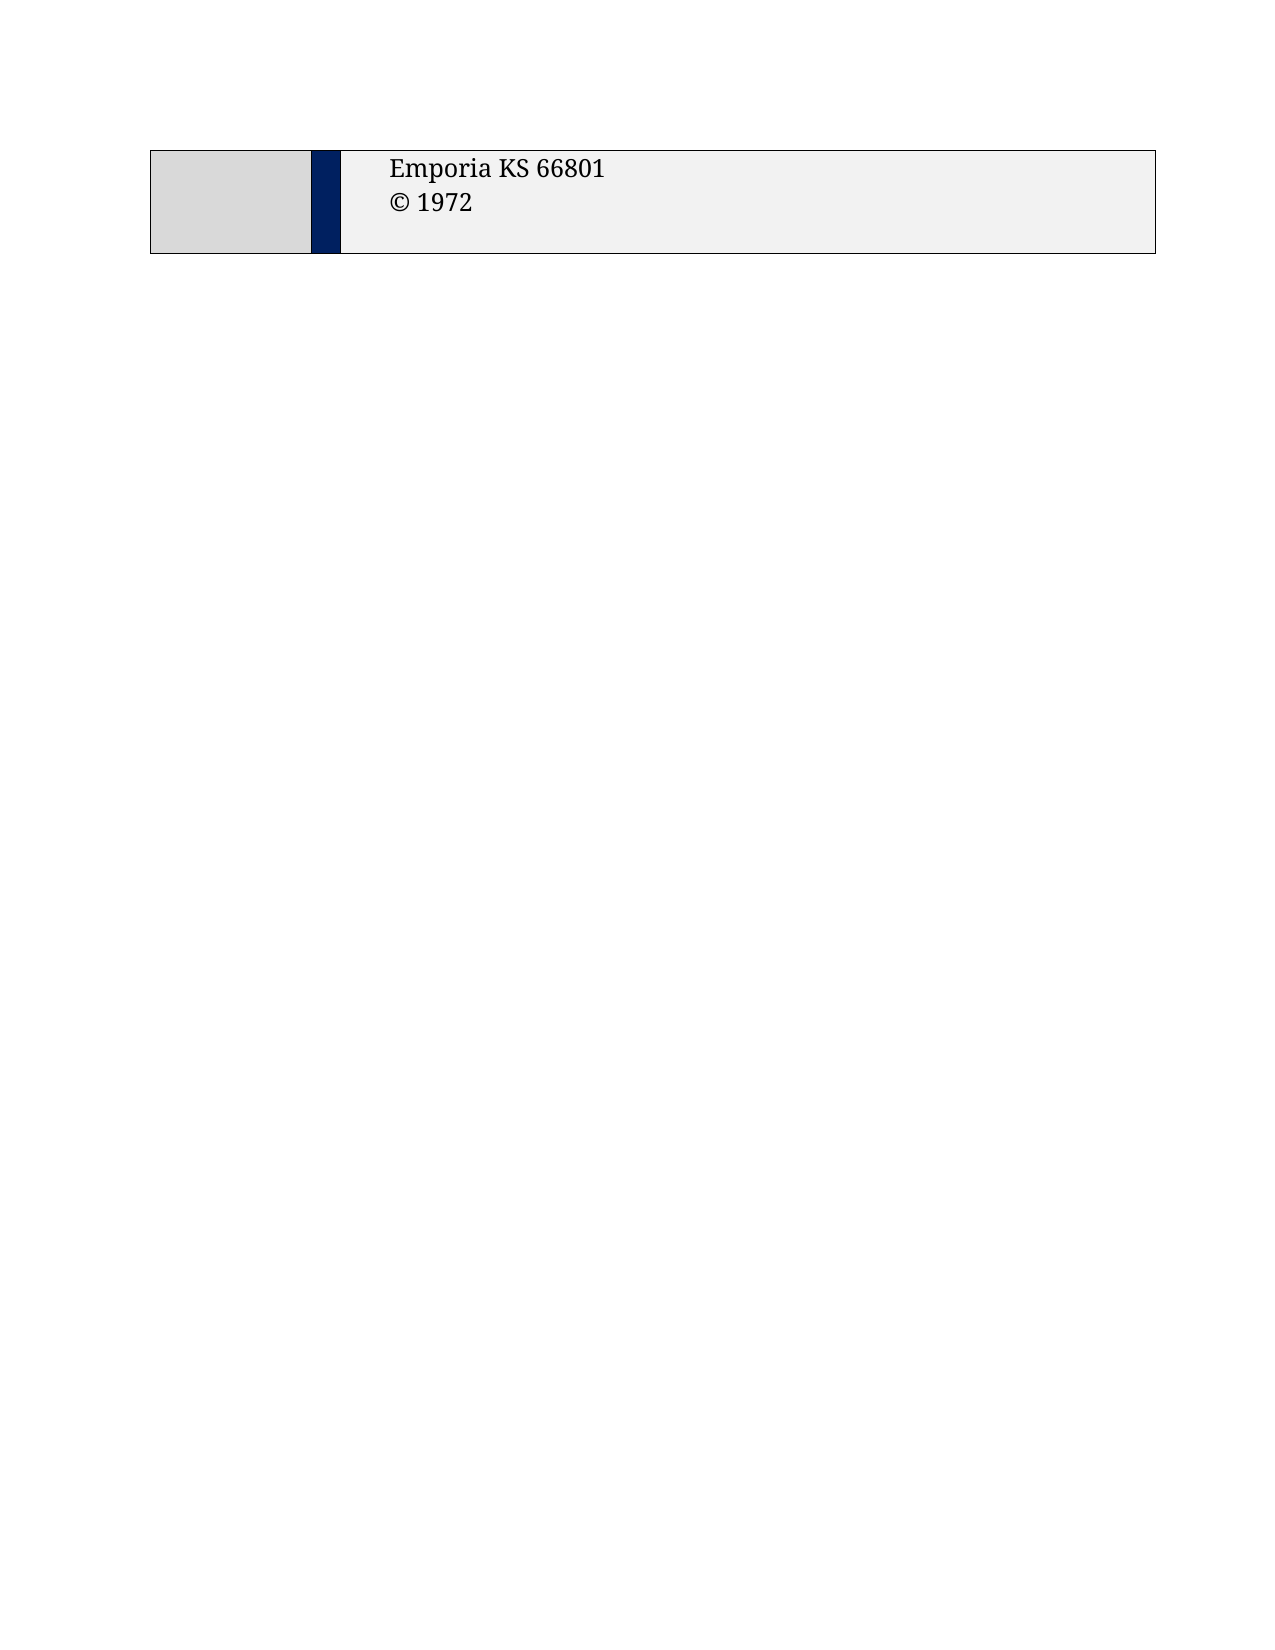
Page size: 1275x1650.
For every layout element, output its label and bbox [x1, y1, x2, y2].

table_cell [341, 151, 1155, 253]
